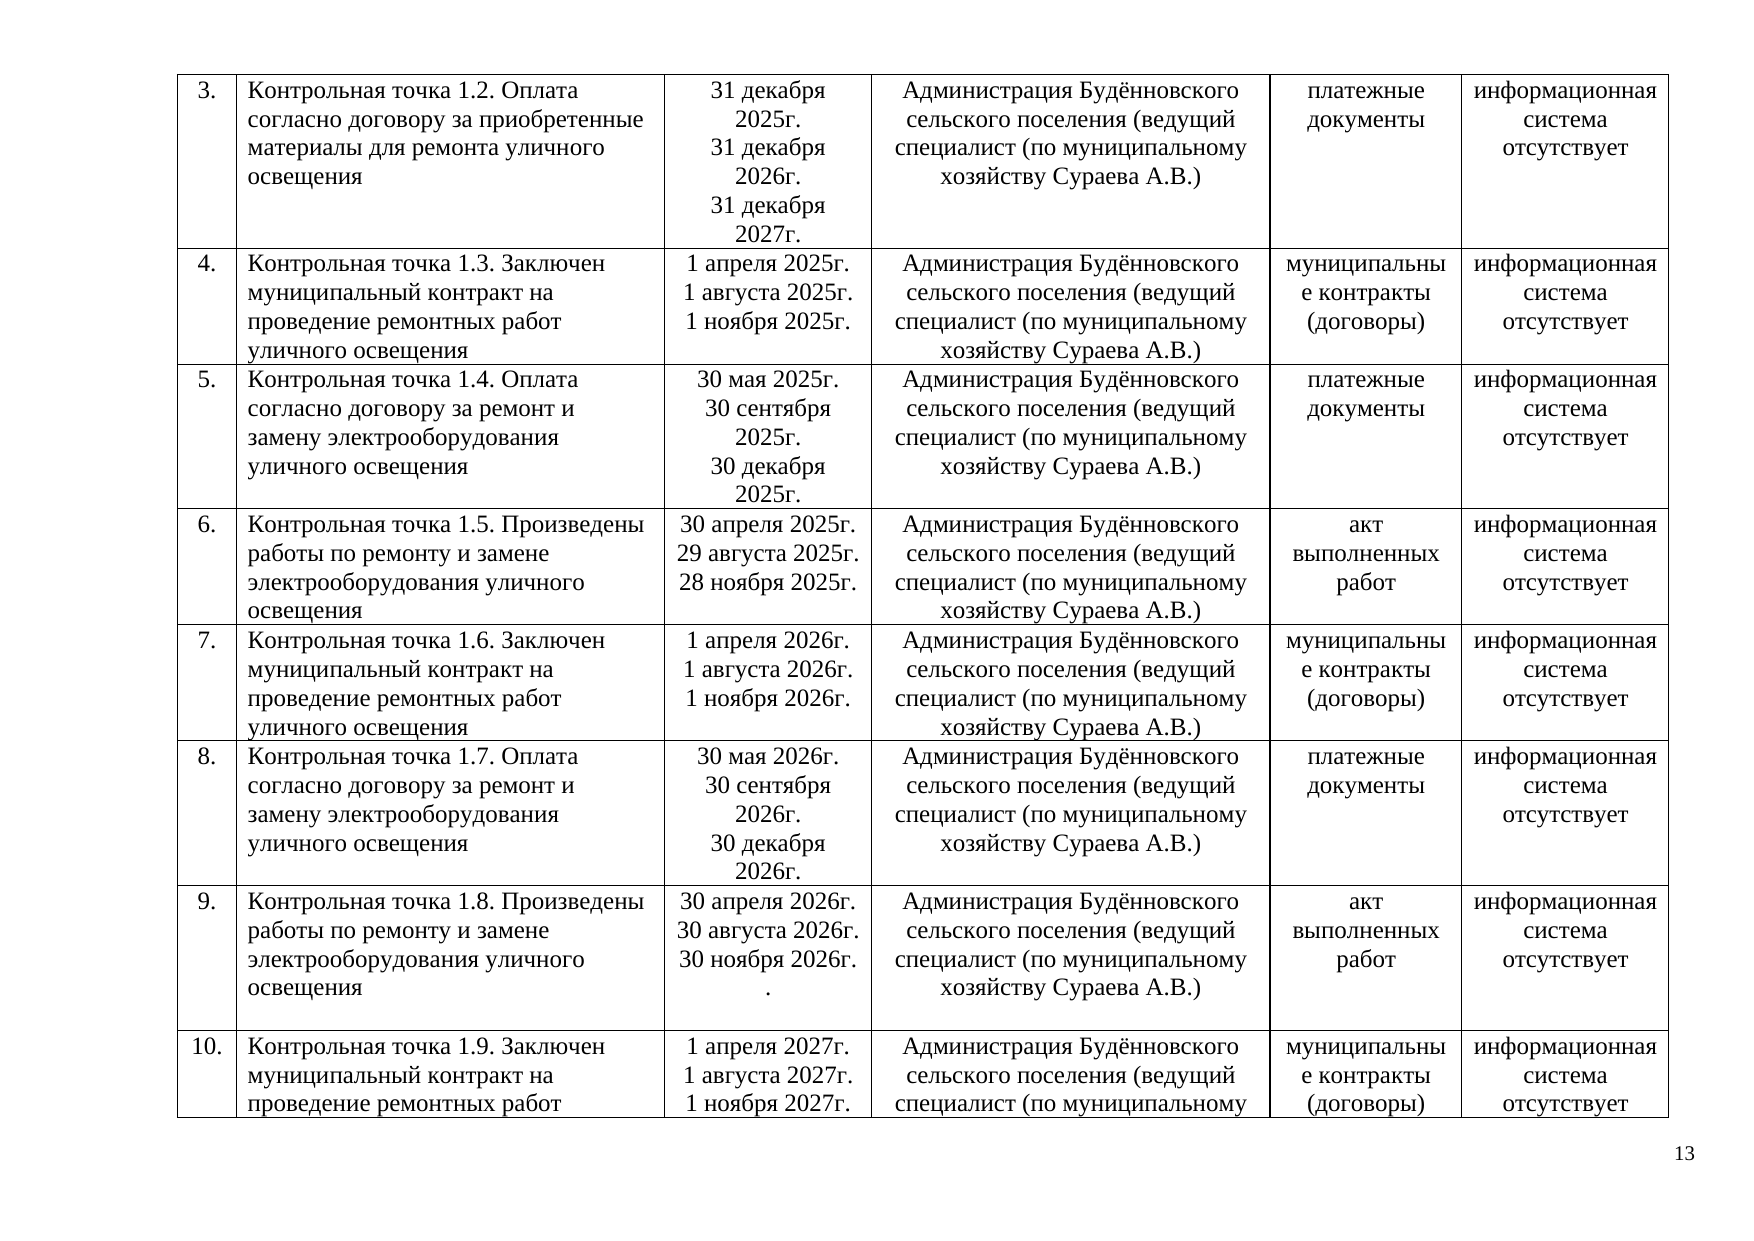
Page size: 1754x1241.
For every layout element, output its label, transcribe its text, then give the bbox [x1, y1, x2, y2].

table_cell 6. [178, 509, 236, 624]
table_cell 30 мая 2026г. 30 сентября 2026г. 30 декабря 2026г. [665, 741, 871, 885]
table_cell Контрольная точка 1.7. Оплата согласно договору за ремонт и замену электрооборудования уличного освещения [237, 741, 664, 885]
table_cell платежные документы [1271, 365, 1461, 508]
table_cell информационная система отсутствует [1462, 249, 1668, 363]
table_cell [665, 75, 871, 247]
table_cell Администрация Будённовского сельского поселения (ведущий специалист (по муниципальному хозяйству Сураева А.В.) [872, 509, 1269, 624]
table_cell информационная система отсутствует [1462, 509, 1668, 624]
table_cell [665, 1031, 871, 1117]
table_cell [237, 1031, 664, 1117]
table_cell Администрация Будённовского сельского поселения (ведущий специалист (по муниципальному хозяйству Сураева А.В.) [872, 741, 1269, 885]
table_cell Контрольная точка 1.5. Произведены работы по ремонту и замене электрооборудования уличного освещения [237, 509, 664, 624]
table_cell 1 апреля 2025г. 1 августа 2025г. 1 ноября 2025г. [665, 249, 871, 363]
table_cell 8. [178, 741, 236, 885]
table_cell 7. [178, 625, 236, 740]
table_cell платежные документы [1271, 75, 1461, 247]
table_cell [1271, 1031, 1461, 1117]
table_cell 1 апреля 2026г. 1 августа 2026г. 1 ноября 2026г. [665, 625, 871, 740]
table_cell 30 мая 2025г. 30 сентября 2025г. 30 декабря 2025г. [665, 365, 871, 508]
table_cell 5. [178, 365, 236, 508]
table_cell Контрольная точка 1.2. Оплата согласно договору за приобретенные материалы для ремонта уличного освещения [237, 75, 664, 247]
table_cell акт выполненных работ [1271, 509, 1461, 624]
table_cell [1462, 75, 1668, 247]
table_cell муниципальные контракты (договоры) [1271, 249, 1461, 363]
table_cell Контрольная точка 1.4. Оплата согласно договору за ремонт и замену электрооборудования уличного освещения [237, 365, 664, 508]
table_cell информационная система отсутствует [1462, 741, 1668, 885]
table_cell 30 апреля 2025г. 29 августа 2025г. 28 ноября 2025г. [665, 509, 871, 624]
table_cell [872, 75, 1269, 247]
table_cell акт выполненных работ [1271, 886, 1461, 1030]
table_cell Администрация Будённовского сельского поселения (ведущий специалист (по муниципальному хозяйству Сураева А.В.) [872, 249, 1269, 363]
table_cell 4. [178, 249, 236, 363]
table_cell муниципальные контракты (договоры) [1271, 625, 1461, 740]
table_cell Контрольная точка 1.6. Заключен муниципальный контракт на проведение ремонтных работ уличного освещения [237, 625, 664, 740]
table_cell 30 апреля 2026г. 30 августа 2026г. 30 ноября 2026г. . [665, 886, 871, 1030]
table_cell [872, 1031, 1269, 1117]
table_cell Контрольная точка 1.3. Заключен муниципальный контракт на проведение ремонтных работ уличного освещения [237, 249, 664, 363]
table_cell 9. [178, 886, 236, 1030]
table_cell информационная система отсутствует [1462, 365, 1668, 508]
table_cell платежные документы [1271, 741, 1461, 885]
table_cell Администрация Будённовского сельского поселения (ведущий специалист (по муниципальному хозяйству Сураева А.В.) [872, 886, 1269, 1030]
table_cell 3. [178, 75, 236, 247]
table_cell информационная система отсутствует [1462, 886, 1668, 1030]
table_cell 10. [178, 1031, 236, 1117]
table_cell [1462, 1031, 1668, 1117]
table_cell Администрация Будённовского сельского поселения (ведущий специалист (по муниципальному хозяйству Сураева А.В.) [872, 365, 1269, 508]
table_cell информационная система отсутствует [1462, 625, 1668, 740]
table_cell Контрольная точка 1.8. Произведены работы по ремонту и замене электрооборудования уличного освещения [237, 886, 664, 1030]
table_cell Администрация Будённовского сельского поселения (ведущий специалист (по муниципальному хозяйству Сураева А.В.) [872, 625, 1269, 740]
